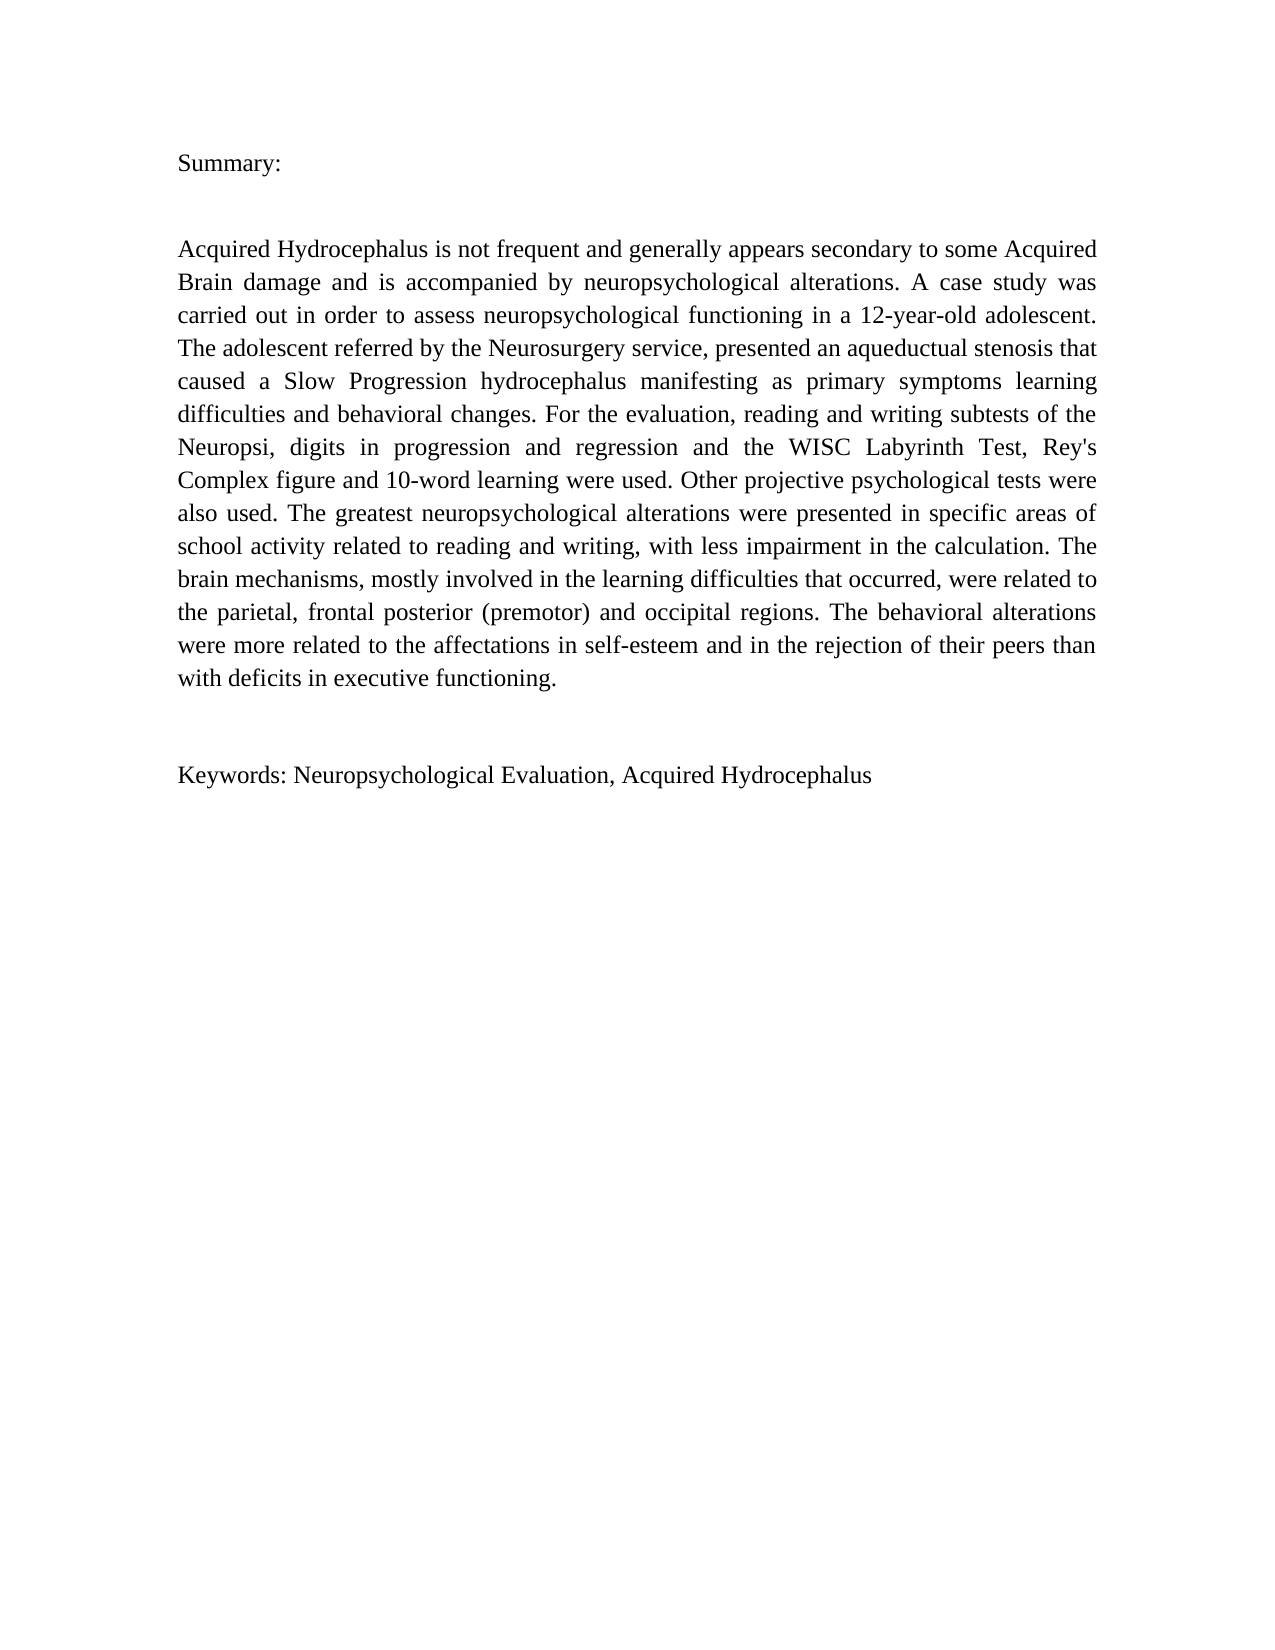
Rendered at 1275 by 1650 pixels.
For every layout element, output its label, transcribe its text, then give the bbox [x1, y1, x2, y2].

text Summary: [177, 148, 1098, 176]
text Acquired Hydrocephalus is not frequent and generally appears secondary to some Acquired Brain damage and is accompanied by neuropsychological alterations. A case study was carried out in order to assess neuropsychological functioning in a 12-year-old adolescent. The adolescent referred by the Neurosurgery service, presented an aqueductual stenosis that caused a Slow Progression hydrocephalus manifesting as primary symptoms learning difficulties and behavioral changes. For the evaluation, reading and writing subtests of the Neuropsi, digits in progression and regression and the WISC Labyrinth Test, Rey's Complex figure and 10-word learning were used. Other projective psychological tests were also used. The greatest neuropsychological alterations were presented in specific areas of school activity related to reading and writing, with less impairment in the calculation. The brain mechanisms, mostly involved in the learning difficulties that occurred, were related to the parietal, frontal posterior (premotor) and occipital regions. The behavioral alterations were more related to the affectations in self-esteem and in the rejection of their peers than with deficits in executive functioning. [177, 234, 1098, 692]
text Keywords: Neuropsychological Evaluation, Acquired Hydrocephalus [177, 760, 1098, 789]
